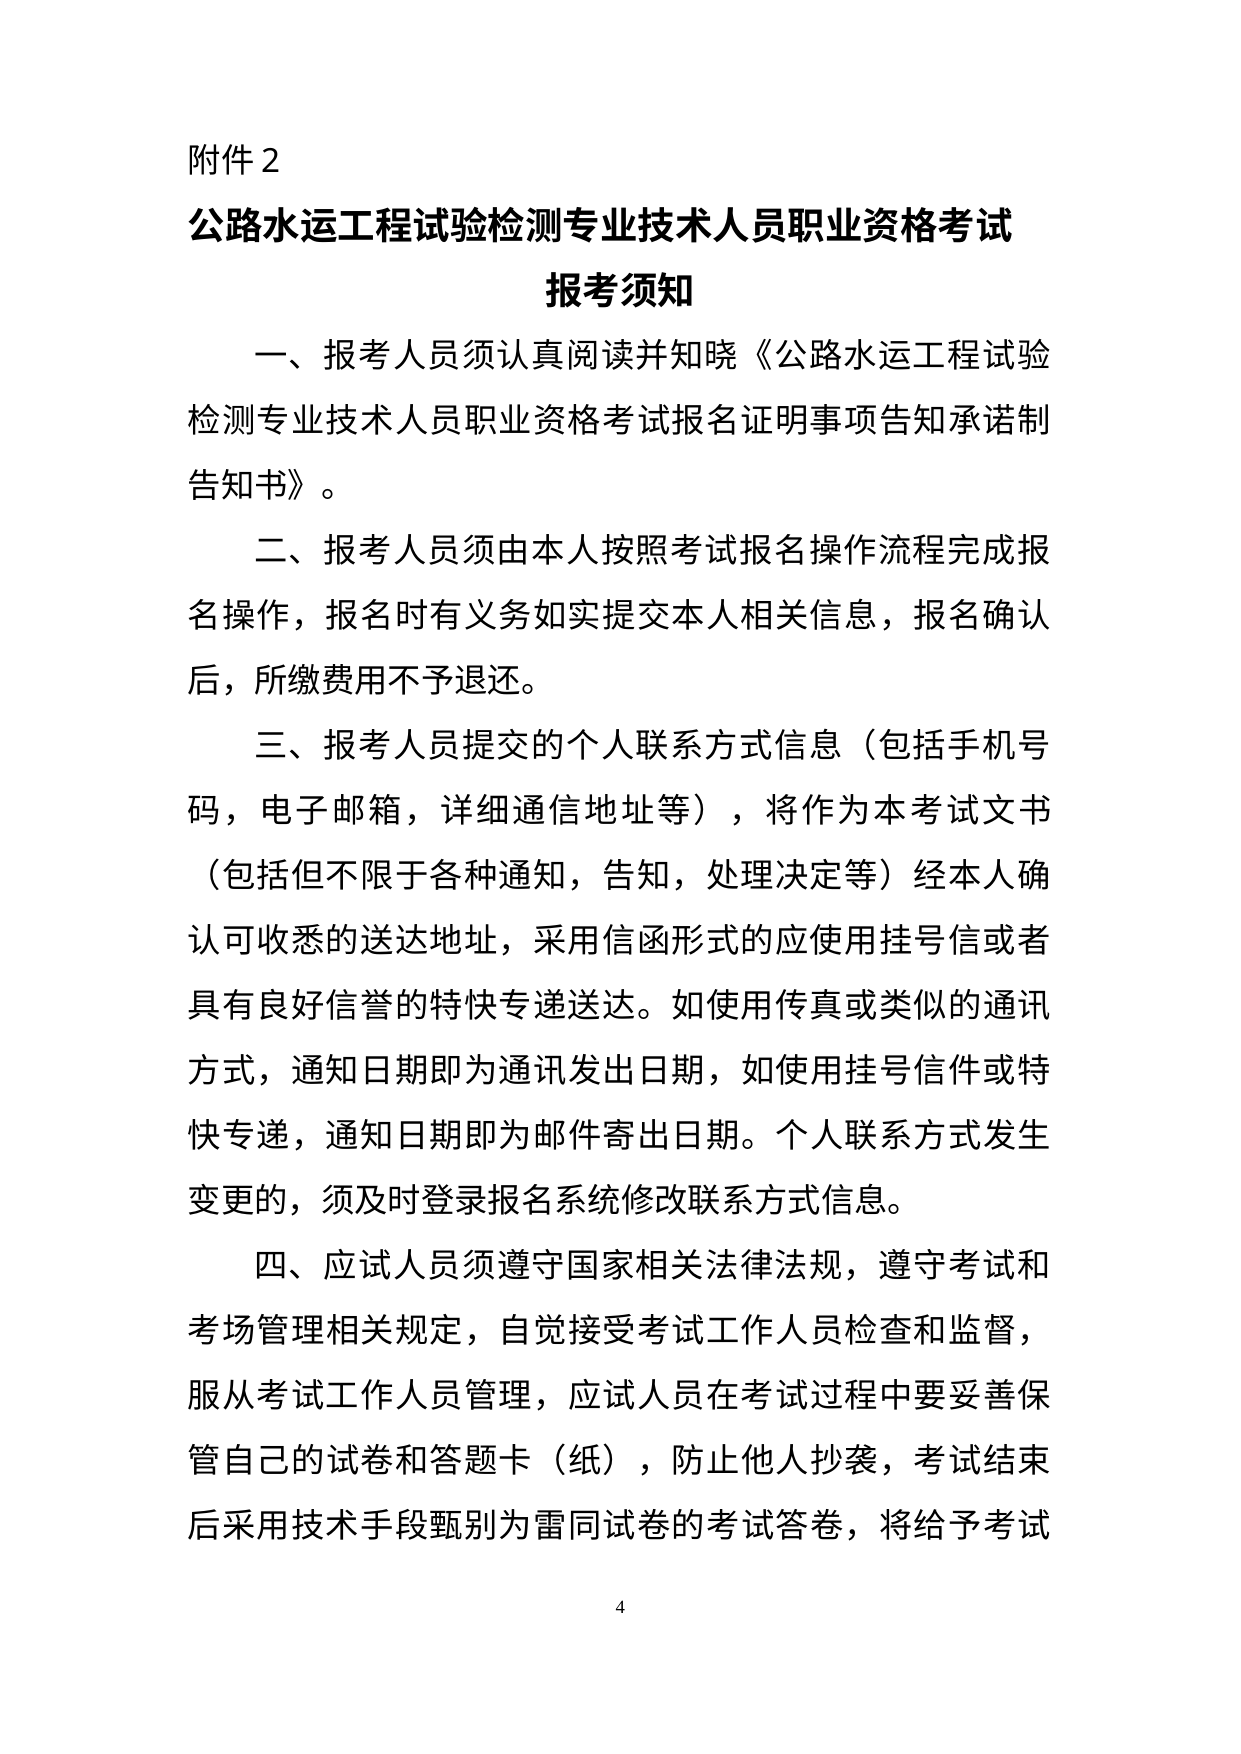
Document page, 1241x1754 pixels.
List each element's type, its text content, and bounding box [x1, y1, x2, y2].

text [187, 1231, 1053, 1556]
text 报考须知 [187, 256, 1053, 321]
text 公路水运工程试验检测专业技术人员职业资格考试 [187, 191, 1053, 256]
text 三、报考人员提交的个人联系方式信息（包括手机号码，电子邮箱，详细通信地址等），将作为本考试文书（包括但不限于各种通知，告知，处理决定等）经本人确认可收悉的送达地址，采用信函形式的应使用挂号信或者具有良好信誉的特快专递送达。如使用传真或类似的通讯方式，通知日期即为通讯发出日期，如使用挂号信件或特快专递，通知日期即为邮件寄出日期。个人联系方式发生变更的，须及时登录报名系统修改联系方式信息。 [187, 711, 1053, 1231]
text 二、报考人员须由本人按照考试报名操作流程完成报名操作，报名时有义务如实提交本人相关信息，报名确认后，所缴费用不予退还。 [187, 516, 1053, 711]
text 附件2 [187, 126, 1053, 191]
text 一、报考人员须认真阅读并知晓《公路水运工程试验检测专业技术人员职业资格考试报名证明事项告知承诺制告知书》。 [187, 321, 1053, 516]
